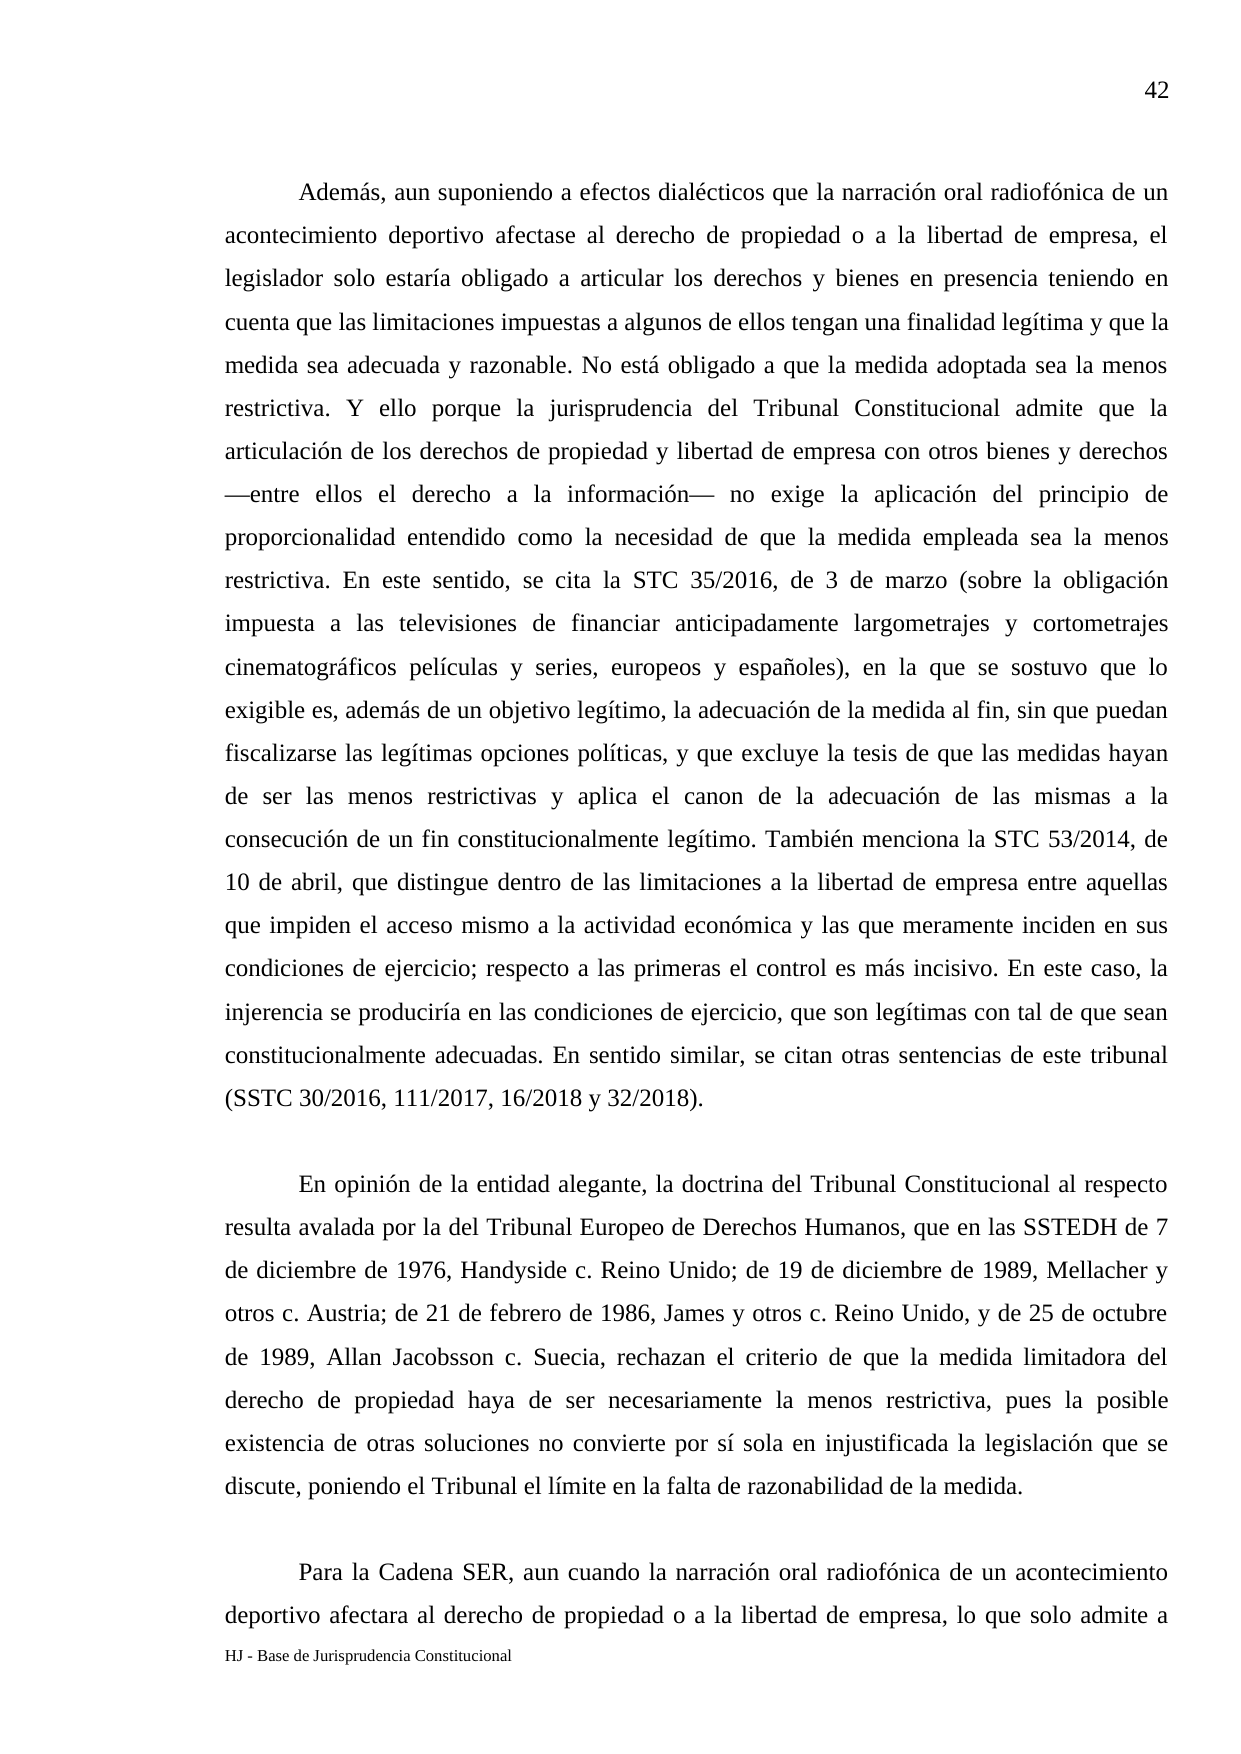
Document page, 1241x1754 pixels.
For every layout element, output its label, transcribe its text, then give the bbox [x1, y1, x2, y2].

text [224, 1557, 1169, 1629]
text Además, aun suponiendo a efectos dialécticos que la narración oral radiofónica de un acontecimiento deportivo afectase al derecho de propiedad o a la libertad de empresa, el legislador solo estaría obligado a articular los derechos y bienes en presencia teniendo en cuenta que las limitaciones impuestas a algunos de ellos tengan una finalidad legítima y que la medida sea adecuada y razonable. No está obligado a que la medida adoptada sea la menos restrictiva. Y ello porque la jurisprudencia del Tribunal Constitucional admite que la articulación de los derechos de propiedad y libertad de empresa con otros bienes y derechos —entre ellos el derecho a la información— no exige la aplicación del principio de proporcionalidad entendido como la necesidad de que la medida empleada sea la menos restrictiva. En este sentido, se cita la STC 35/2016, de 3 de marzo (sobre la obligación impuesta a las televisiones de financiar anticipadamente largometrajes y cortometrajes cinematográficos películas y series, europeos y españoles), en la que se sostuvo que lo exigible es, además de un objetivo legítimo, la adecuación de la medida al fin, sin que puedan fiscalizarse las legítimas opciones políticas, y que excluye la tesis de que las medidas hayan de ser las menos restrictivas y aplica el canon de la adecuación de las mismas a la consecución de un fin constitucionalmente legítimo. También menciona la STC 53/2014, de 10 de abril, que distingue dentro de las limitaciones a la libertad de empresa entre aquellas que impiden el acceso mismo a la actividad económica y las que meramente inciden en sus condiciones de ejercicio; respecto a las primeras el control es más incisivo. En este caso, la injerencia se produciría en las condiciones de ejercicio, que son legítimas con tal de que sean constitucionalmente adecuadas. En sentido similar, se citan otras sentencias de este tribunal (SSTC 30/2016, 111/2017, 16/2018 y 32/2018). [224, 177, 1169, 1112]
text En opinión de la entidad alegante, la doctrina del Tribunal Constitucional al respecto resulta avalada por la del Tribunal Europeo de Derechos Humanos, que en las SSTEDH de 7 de diciembre de 1976, Handyside c. Reino Unido; de 19 de diciembre de 1989, Mellacher y otros c. Austria; de 21 de febrero de 1986, James y otros c. Reino Unido, y de 25 de octubre de 1989, Allan Jacobsson c. Suecia, rechazan el criterio de que la medida limitadora del derecho de propiedad haya de ser necesariamente la menos restrictiva, pues la posible existencia de otras soluciones no convierte por sí sola en injustificada la legislación que se discute, poniendo el Tribunal el límite en la falta de razonabilidad de la medida. [224, 1169, 1169, 1500]
